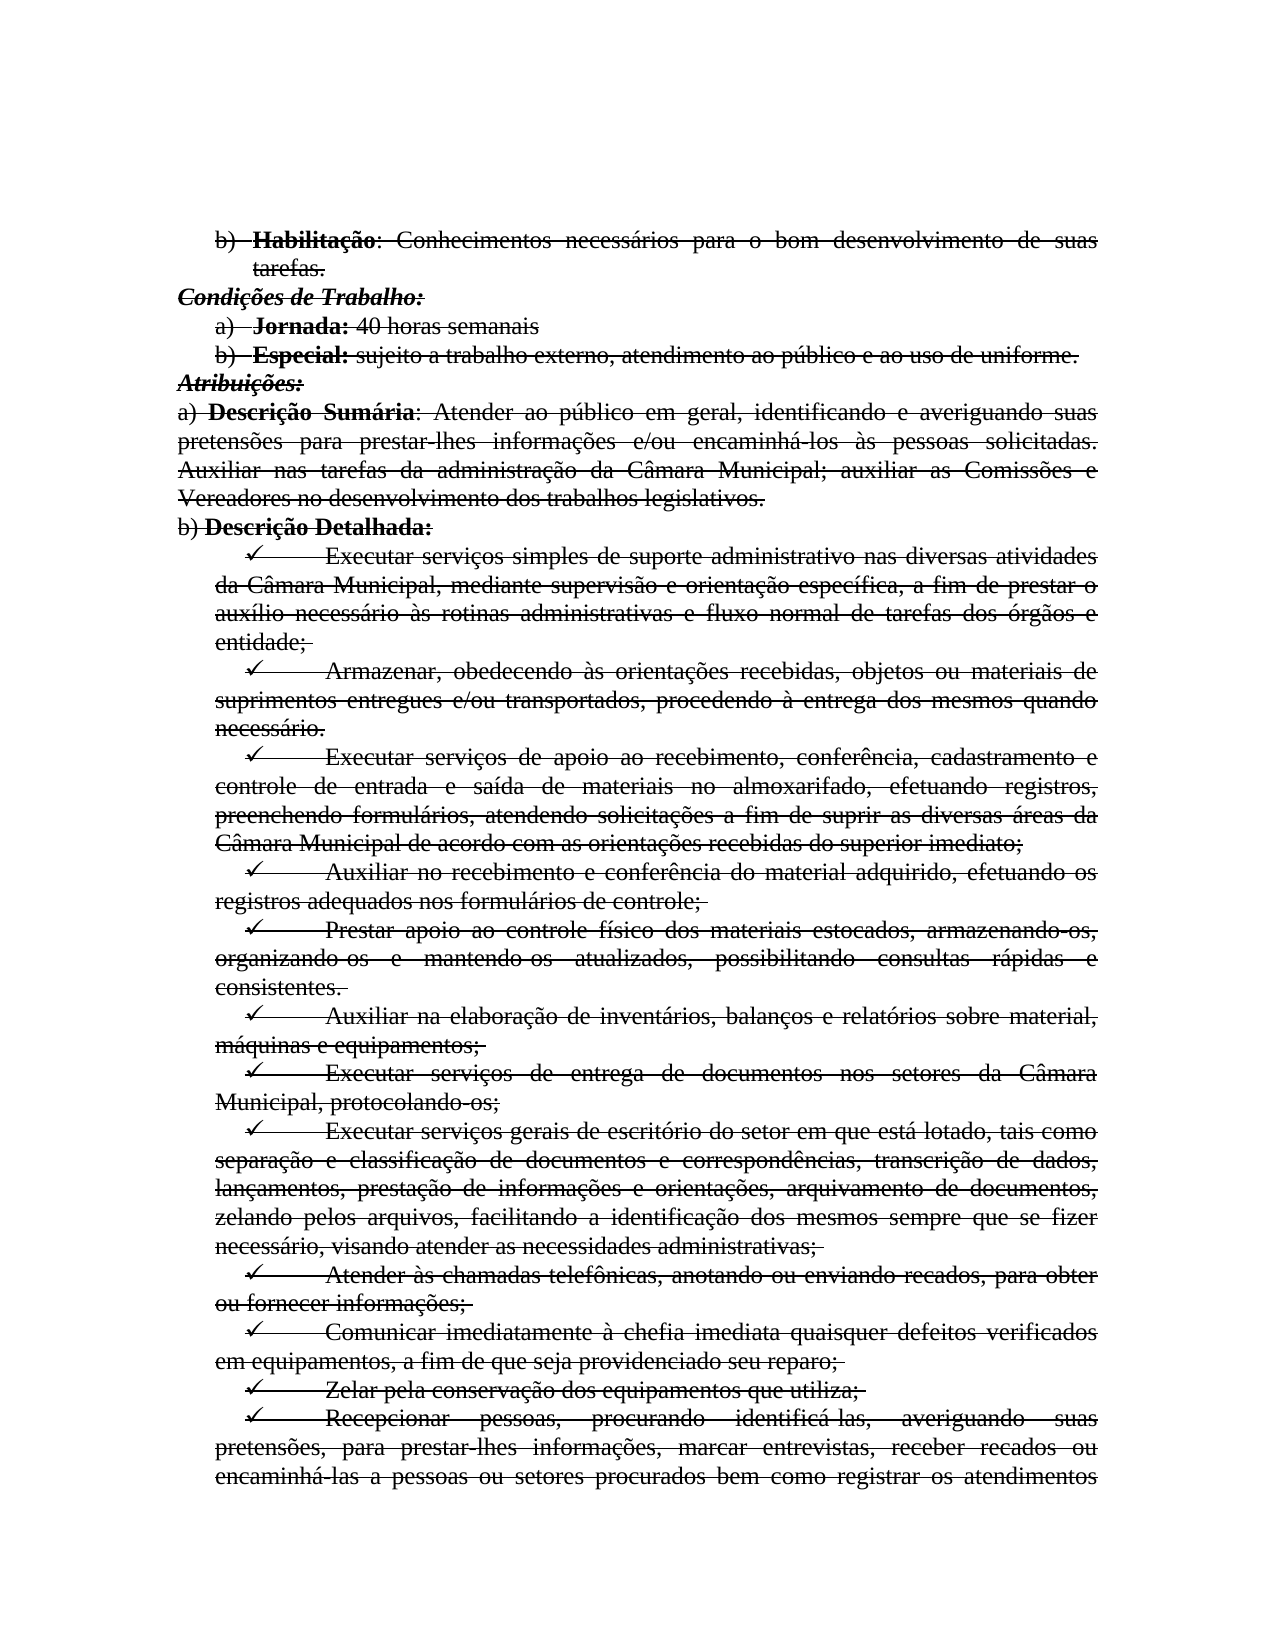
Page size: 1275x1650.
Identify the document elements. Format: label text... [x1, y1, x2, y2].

list Executar serviços de apoio ao recebimento, conferência, cadastramento e controle de entrada e saída de materiais no almoxarifado, efetuando registros, preenchendo formulários, atendendo solicitações a fim de suprir as diversas áreas da Câmara Municipal de acordo com as orientações recebidas do superior imediato; [215, 742, 1098, 787]
list Executar serviços gerais de escritório do setor em que está lotado, tais como separação e classificação de documentos e correspondências, transcrição de dados, lançamentos, prestação de informações e orientações, arquivamento de documentos, zelando pelos arquivos, facilitando a identificação dos mesmos sempre que se fizer necessário, visando atender as necessidades administrativas; [215, 1116, 1098, 1160]
list Executar serviços gerais de escritório do setor em que está lotado, tais como separação e classificação de documentos e correspondências, transcrição de dados, lançamentos, prestação de informações e orientações, arquivamento de documentos, zelando pelos arquivos, facilitando a identificação dos mesmos sempre que se fizer necessário, visando atender as necessidades administrativas; [215, 1162, 1098, 1189]
text b) Descrição Detalhada: [177, 512, 1098, 541]
list Habilitação: Conhecimentos necessários para o bom desenvolvimento de suas tarefas. [215, 225, 1098, 240]
list Prestar apoio ao controle físico dos materiais estocados, armazenando-os, organizando-os e mantendo-os atualizados, possibilitando consultas rápidas e consistentes. [215, 915, 1098, 959]
list Auxiliar na elaboração de inventários, balanços e relatórios sobre material, máquinas e equipamentos; [215, 1001, 1098, 1058]
list Executar serviços simples de suporte administrativo nas diversas atividades da Câmara Municipal, mediante supervisão e orientação específica, a fim de prestar o auxílio necessário às rotinas administrativas e fluxo normal de tarefas dos órgãos e entidade; [215, 587, 1098, 614]
list Atender às chamadas telefônicas, anotando ou enviando recados, para obter ou fornecer informações; [215, 1260, 1098, 1317]
list Executar serviços gerais de escritório do setor em que está lotado, tais como separação e classificação de documentos e correspondências, transcrição de dados, lançamentos, prestação de informações e orientações, arquivamento de documentos, zelando pelos arquivos, facilitando a identificação dos mesmos sempre que se fizer necessário, visando atender as necessidades administrativas; [215, 1191, 1098, 1218]
list Executar serviços simples de suporte administrativo nas diversas atividades da Câmara Municipal, mediante supervisão e orientação específica, a fim de prestar o auxílio necessário às rotinas administrativas e fluxo normal de tarefas dos órgãos e entidade; [215, 616, 1098, 656]
list Executar serviços simples de suporte administrativo nas diversas atividades da Câmara Municipal, mediante supervisão e orientação específica, a fim de prestar o auxílio necessário às rotinas administrativas e fluxo normal de tarefas dos órgãos e entidade; [215, 541, 1098, 585]
text a) Descrição Sumária: Atender ao público em geral, identificando e averiguando suas pretensões para prestar-lhes informações e/ou encaminhá-los às pessoas solicitadas. Auxiliar nas tarefas da administração da Câmara Municipal; auxiliar as Comissões e Vereadores no desenvolvimento dos trabalhos legislativos. [177, 443, 1098, 470]
text Condições de Trabalho: [177, 282, 1098, 311]
list Especial: sujeito a trabalho externo, atendimento ao público e ao uso de uniforme. [215, 340, 1098, 368]
list Comunicar imediatamente à chefia imediata quaisquer defeitos verificados em equipamentos, a fim de que seja providenciado seu reparo; [215, 1317, 1098, 1375]
text a) Descrição Sumária: Atender ao público em geral, identificando e averiguando suas pretensões para prestar-lhes informações e/ou encaminhá-los às pessoas solicitadas. Auxiliar nas tarefas da administração da Câmara Municipal; auxiliar as Comissões e Vereadores no desenvolvimento dos trabalhos legislativos. [177, 414, 1098, 442]
list Executar serviços de apoio ao recebimento, conferência, cadastramento e controle de entrada e saída de materiais no almoxarifado, efetuando registros, preenchendo formulários, atendendo solicitações a fim de suprir as diversas áreas da Câmara Municipal de acordo com as orientações recebidas do superior imediato; [215, 817, 1098, 857]
list Jornada: 40 horas semanais [215, 311, 1098, 340]
list Executar serviços de entrega de documentos nos setores da Câmara Municipal, protocolando-os; [215, 1058, 1098, 1116]
text Atribuições: [177, 368, 1098, 397]
list Armazenar, obedecendo às orientações recebidas, objetos ou materiais de suprimentos entregues e/ou transportados, procedendo à entrega dos mesmos quando necessário. [215, 702, 1098, 742]
list Auxiliar no recebimento e conferência do material adquirido, efetuando os registros adequados nos formulários de controle; [215, 857, 1098, 915]
text a) Descrição Sumária: Atender ao público em geral, identificando e averiguando suas pretensões para prestar-lhes informações e/ou encaminhá-los às pessoas solicitadas. Auxiliar nas tarefas da administração da Câmara Municipal; auxiliar as Comissões e Vereadores no desenvolvimento dos trabalhos legislativos. [177, 472, 1098, 512]
list Habilitação: Conhecimentos necessários para o bom desenvolvimento de suas tarefas. [215, 241, 1098, 282]
list Armazenar, obedecendo às orientações recebidas, objetos ou materiais de suprimentos entregues e/ou transportados, procedendo à entrega dos mesmos quando necessário. [215, 656, 1098, 700]
list Executar serviços gerais de escritório do setor em que está lotado, tais como separação e classificação de documentos e correspondências, transcrição de dados, lançamentos, prestação de informações e orientações, arquivamento de documentos, zelando pelos arquivos, facilitando a identificação dos mesmos sempre que se fizer necessário, visando atender as necessidades administrativas; [215, 1219, 1098, 1260]
list Prestar apoio ao controle físico dos materiais estocados, armazenando-os, organizando-os e mantendo-os atualizados, possibilitando consultas rápidas e consistentes. [215, 961, 1098, 1001]
list Executar serviços de apoio ao recebimento, conferência, cadastramento e controle de entrada e saída de materiais no almoxarifado, efetuando registros, preenchendo formulários, atendendo solicitações a fim de suprir as diversas áreas da Câmara Municipal de acordo com as orientações recebidas do superior imediato; [215, 788, 1098, 815]
list Zelar pela conservação dos equipamentos que utiliza; [215, 1375, 1098, 1403]
